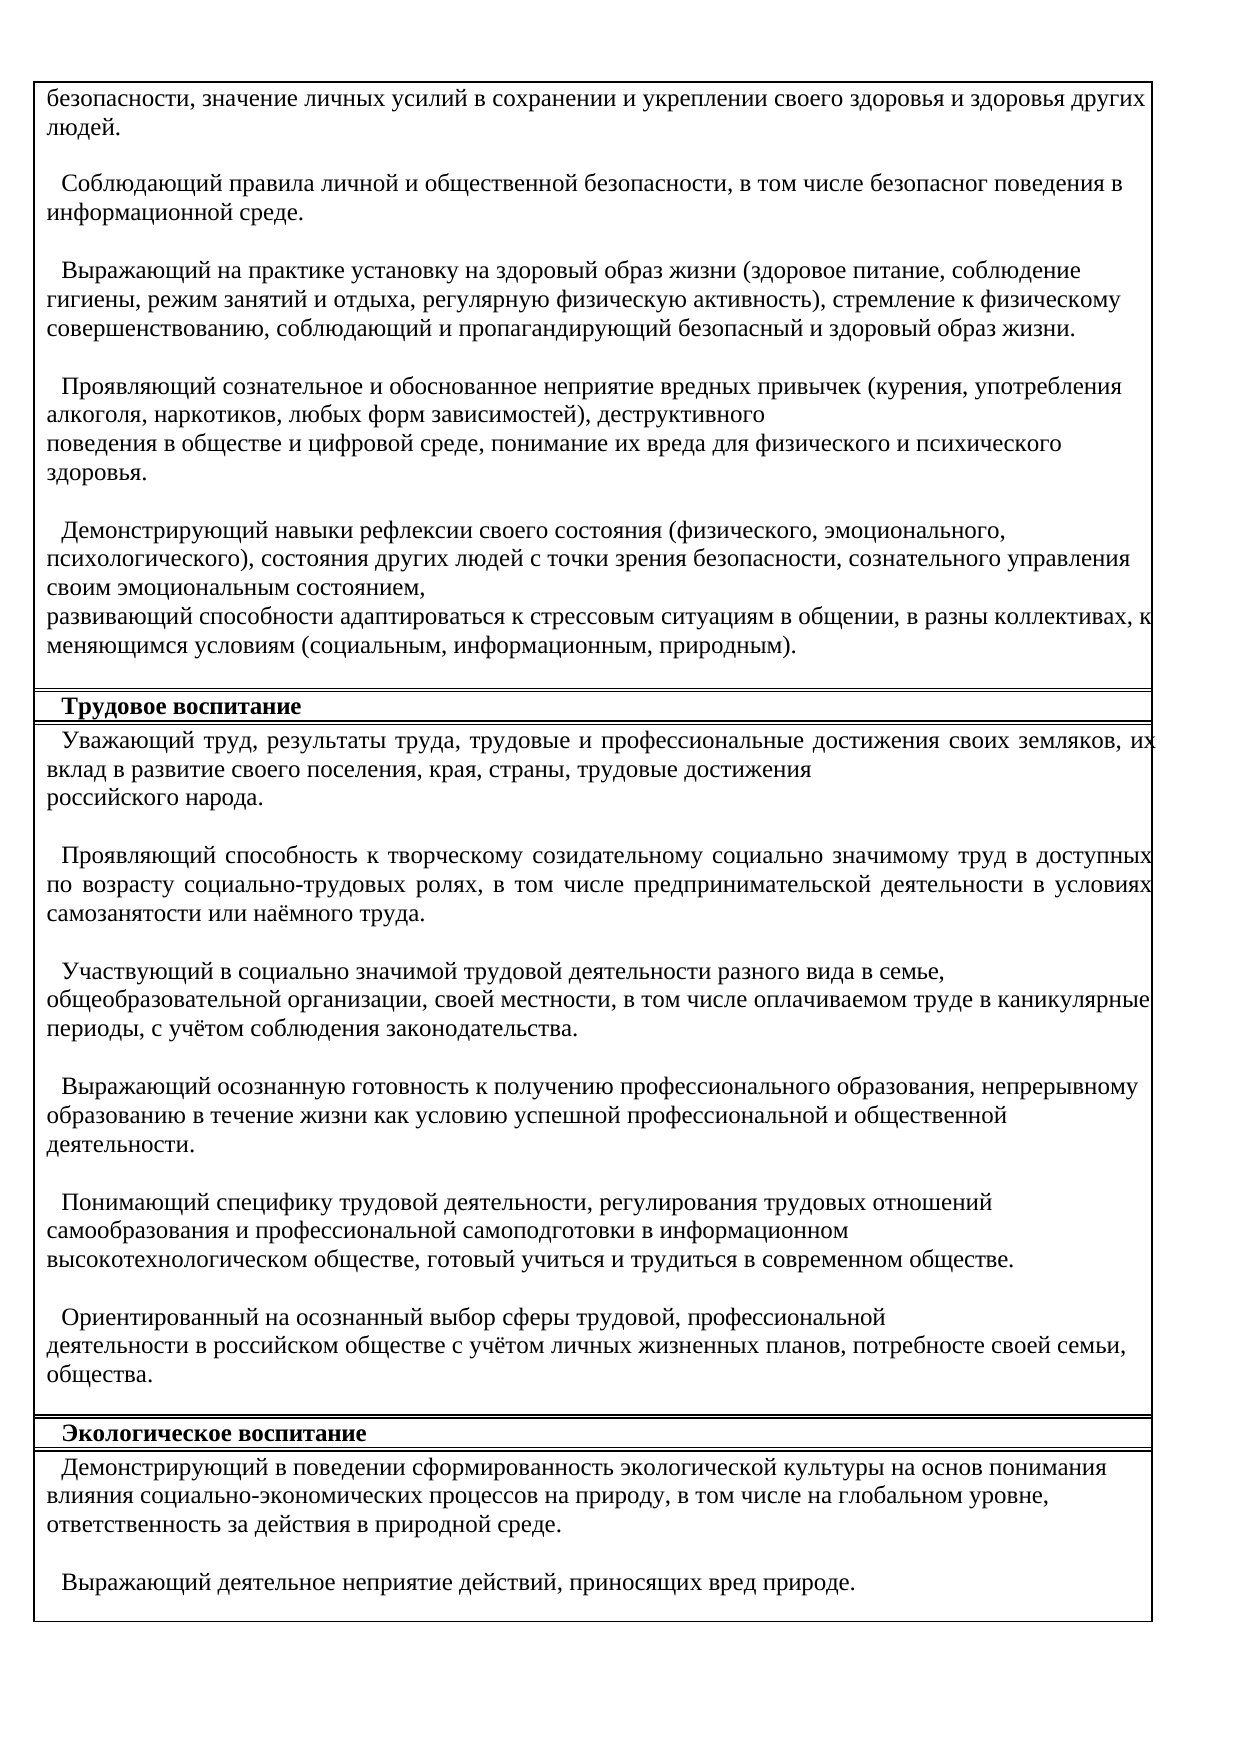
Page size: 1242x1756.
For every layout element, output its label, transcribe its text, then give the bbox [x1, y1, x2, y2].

table_cell Трудовое воспитание [35, 692, 1151, 720]
table_cell Уважающий труд, результаты труда, трудовые и профессиональные достижения своих земляков, их вклад в развитие своего поселения, края, страны, трудовые достижения российского народа. Проявляющий способность к творческому созидательному социально значимому труд в доступных по возрасту социально-трудовых ролях, в том числе предпринимательской деятельности в условиях самозанятости или наёмного труда. Участвующий в социально значимой трудовой деятельности разного вида в семье, общеобразовательной организации, своей местности, в том числе оплачиваемом труде в каникулярные периоды, с учётом соблюдения законодательства. Выражающий осознанную готовность к получению профессионального образования, непрерывному образованию в течение жизни как условию успешной профессиональной и общественной деятельности. Понимающий специфику трудовой деятельности, регулирования трудовых отношений самообразования и профессиональной самоподготовки в информационном высокотехнологическом обществе, готовый учиться и трудиться в современном обществе. Ориентированный на осознанный выбор сферы трудовой, профессиональной деятельности в российском обществе с учётом личных жизненных планов, потребносте своей семьи, общества. [35, 725, 1151, 1414]
table_cell Экологическое воспитание [35, 1419, 1151, 1447]
table_cell Демонстрирующий в поведении сформированность экологической культуры на основ понимания влияния социально-экономических процессов на природу, в том числе на глобальном уровне, ответственность за действия в природной среде. Выражающий деятельное неприятие действий, приносящих вред природе. [35, 1452, 1151, 1621]
table_header безопасности, значение личных усилий в сохранении и укреплении своего здоровья и здоровья других людей. Соблюдающий правила личной и общественной безопасности, в том числе безопасног поведения в информационной среде. Выражающий на практике установку на здоровый образ жизни (здоровое питание, соблюдение гигиены, режим занятий и отдыха, регулярную физическую активность), стремление к физическому совершенствованию, соблюдающий и пропагандирующий безопасный и здоровый образ жизни. Проявляющий сознательное и обоснованное неприятие вредных привычек (курения, употребления алкоголя, наркотиков, любых форм зависимостей), деструктивного поведения в обществе и цифровой среде, понимание их вреда для физического и психического здоровья. Демонстрирующий навыки рефлексии своего состояния (физического, эмоционального, психологического), состояния других людей с точки зрения безопасности, сознательного управления своим эмоциональным состоянием, развивающий способности адаптироваться к стрессовым ситуациям в общении, в разны коллективах, к меняющимся условиям (социальным, информационным, природным). [35, 83, 1151, 687]
